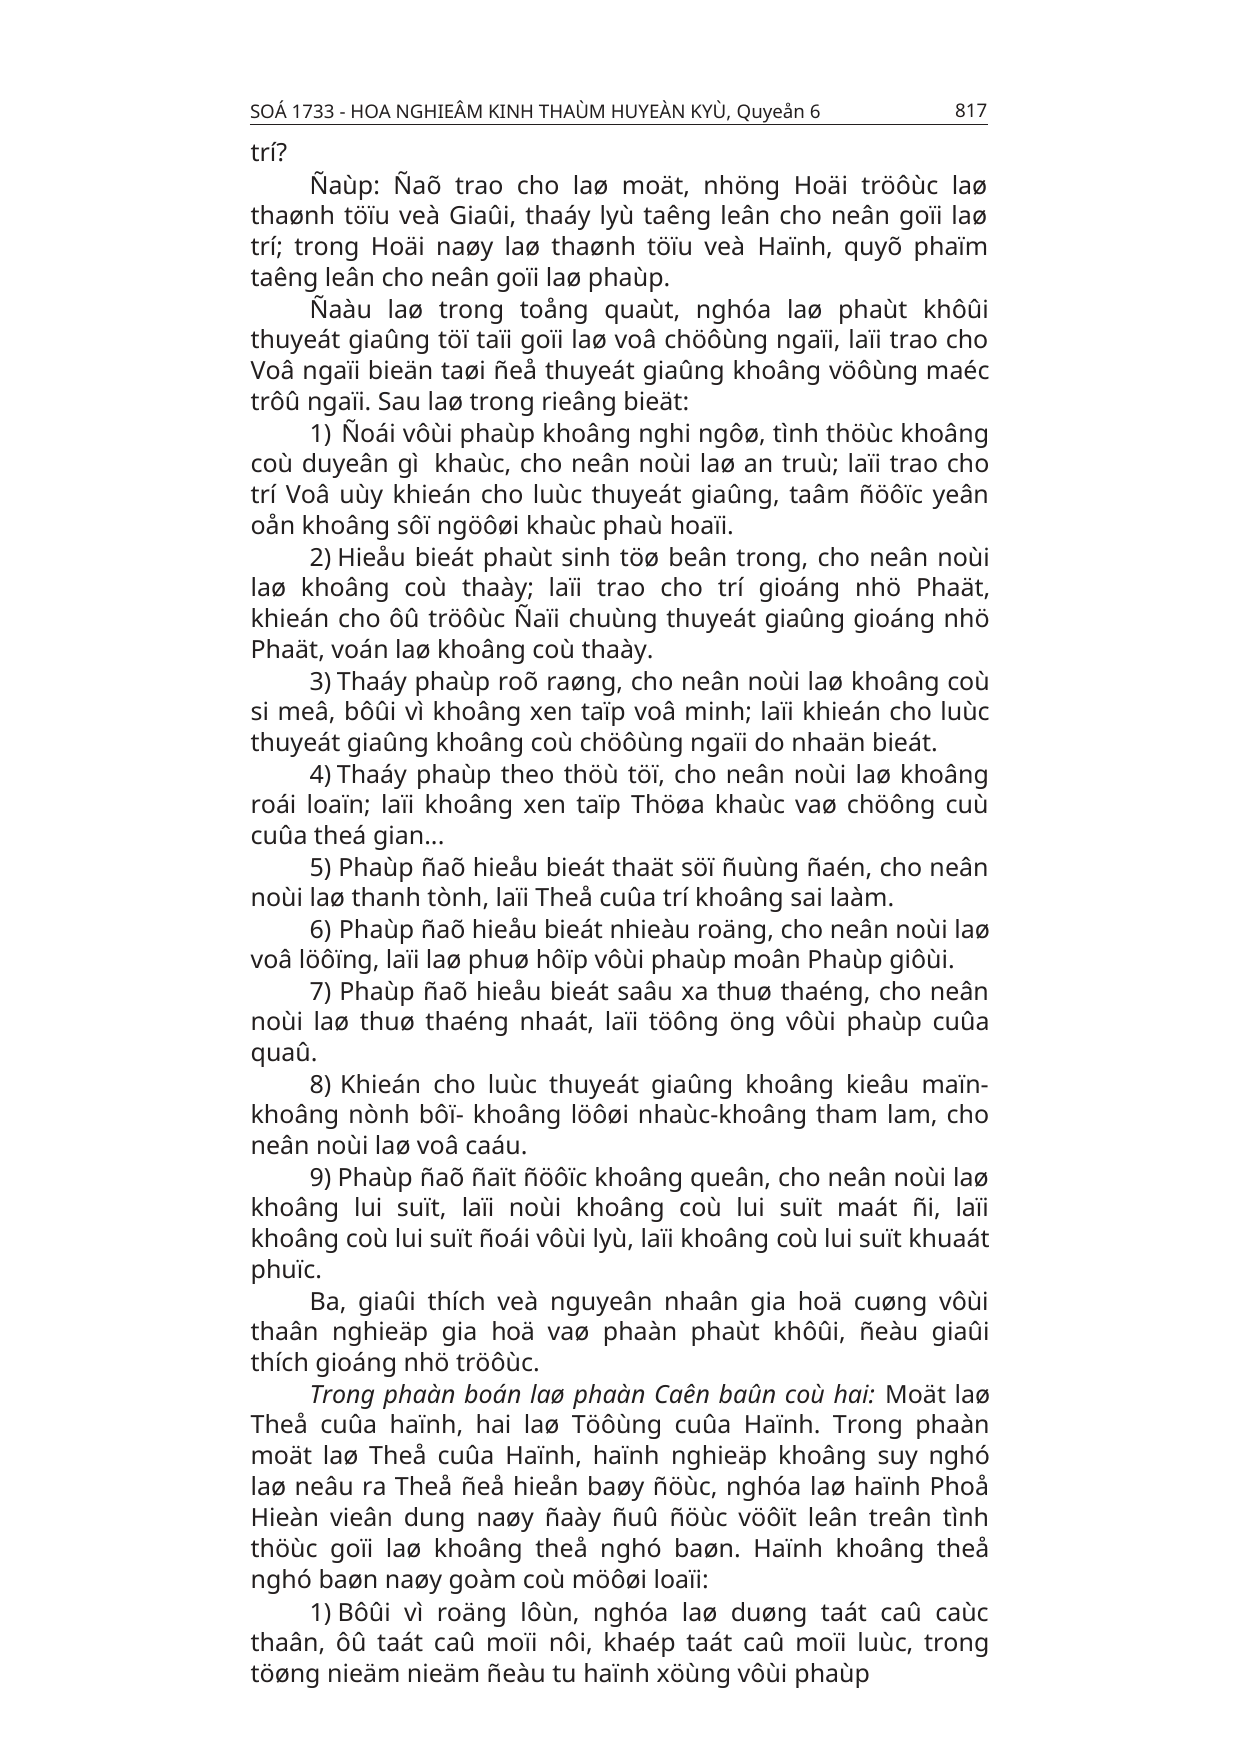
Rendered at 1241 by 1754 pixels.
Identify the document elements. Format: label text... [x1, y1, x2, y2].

list Thaáy phaùp theo thöù töï, cho neân noùi laø khoâng roái loaïn; laïi khoâng xen taïp Thöøa khaùc vaø chöông cuù cuûa theá gian... [250, 759, 989, 852]
list Bôûi vì roäng lôùn, nghóa laø duøng taát caû caùc thaân, ôû taát caû moïi nôi, khaép taát caû moïi luùc, trong töøng nieäm nieäm ñeàu tu haïnh xöùng vôùi phaùp [250, 1596, 990, 1689]
text Ñaàu laø trong toång quaùt, nghóa laø phaùt khôûi thuyeát giaûng töï taïi goïi laø voâ chöôùng ngaïi, laïi trao cho Voâ ngaïi bieän taøi ñeå thuyeát giaûng khoâng vöôùng maéc trôû ngaïi. Sau laø trong rieâng bieät: [250, 294, 990, 418]
text Ba, giaûi thích veà nguyeân nhaân gia hoä cuøng vôùi thaân nghieäp gia hoä vaø phaàn phaùt khôûi, ñeàu giaûi thích gioáng nhö tröôùc. [250, 1286, 990, 1379]
text Trong phaàn boán laø phaàn Caên baûn coù hai: Moät laø Theå cuûa haïnh, hai laø Töôùng cuûa Haïnh. Trong phaàn moät laø Theå cuûa Haïnh, haïnh nghieäp khoâng suy nghó laø neâu ra Theå ñeå hieån baøy ñöùc, nghóa laø haïnh Phoå Hieàn vieân dung naøy ñaày ñuû ñöùc vöôït leân treân tình thöùc goïi laø khoâng theå nghó baøn. Haïnh khoâng theå nghó baøn naøy goàm coù möôøi loaïi: [250, 1379, 990, 1596]
list Phaùp ñaõ hieåu bieát thaät söï ñuùng ñaén, cho neân noùi laø thanh tònh, laïi Theå cuûa trí khoâng sai laàm. [250, 852, 990, 914]
list Phaùp ñaõ hieåu bieát nhieàu roäng, cho neân noùi laø voâ löôïng, laïi laø phuø hôïp vôùi phaùp moân Phaùp giôùi. [250, 914, 990, 976]
text trí? [250, 136, 1065, 167]
list Ñoái vôùi phaùp khoâng nghi ngôø, tình thöùc khoâng coù duyeân gì khaùc, cho neân noùi laø an truù; laïi trao cho trí Voâ uùy khieán cho luùc thuyeát giaûng, taâm ñöôïc yeân oån khoâng sôï ngöôøi khaùc phaù hoaïi. [250, 418, 990, 542]
list Phaùp ñaõ ñaït ñöôïc khoâng queân, cho neân noùi laø khoâng lui suït, laïi noùi khoâng coù lui suït maát ñi, laïi khoâng coù lui suït ñoái vôùi lyù, laïi khoâng coù lui suït khuaát phuïc. [250, 1162, 990, 1286]
list Hieåu bieát phaùt sinh töø beân trong, cho neân noùi laø khoâng coù thaày; laïi trao cho trí gioáng nhö Phaät, khieán cho ôû tröôùc Ñaïi chuùng thuyeát giaûng gioáng nhö Phaät, voán laø khoâng coù thaày. [250, 542, 990, 666]
text Ñaùp: Ñaõ trao cho laø moät, nhöng Hoäi tröôùc laø thaønh töïu veà Giaûi, thaáy lyù taêng leân cho neân goïi laø trí; trong Hoäi naøy laø thaønh töïu veà Haïnh, quyõ phaïm taêng leân cho neân goïi laø phaùp. [250, 169, 988, 294]
list Khieán cho luùc thuyeát giaûng khoâng kieâu maïn-khoâng nònh bôï- khoâng löôøi nhaùc-khoâng tham lam, cho neân noùi laø voâ caáu. [250, 1069, 990, 1162]
list Phaùp ñaõ hieåu bieát saâu xa thuø thaéng, cho neân noùi laø thuø thaéng nhaát, laïi töông öng vôùi phaùp cuûa quaû. [250, 976, 990, 1069]
list Thaáy phaùp roõ raøng, cho neân noùi laø khoâng coù si meâ, bôûi vì khoâng xen taïp voâ minh; laïi khieán cho luùc thuyeát giaûng khoâng coù chöôùng ngaïi do nhaän bieát. [250, 666, 990, 759]
text SOÁ 1733 - HOA NGHIEÂM KINH THAÙM HUYEÀN KYÙ, Quyeån 6 817 [250, 97, 1065, 124]
